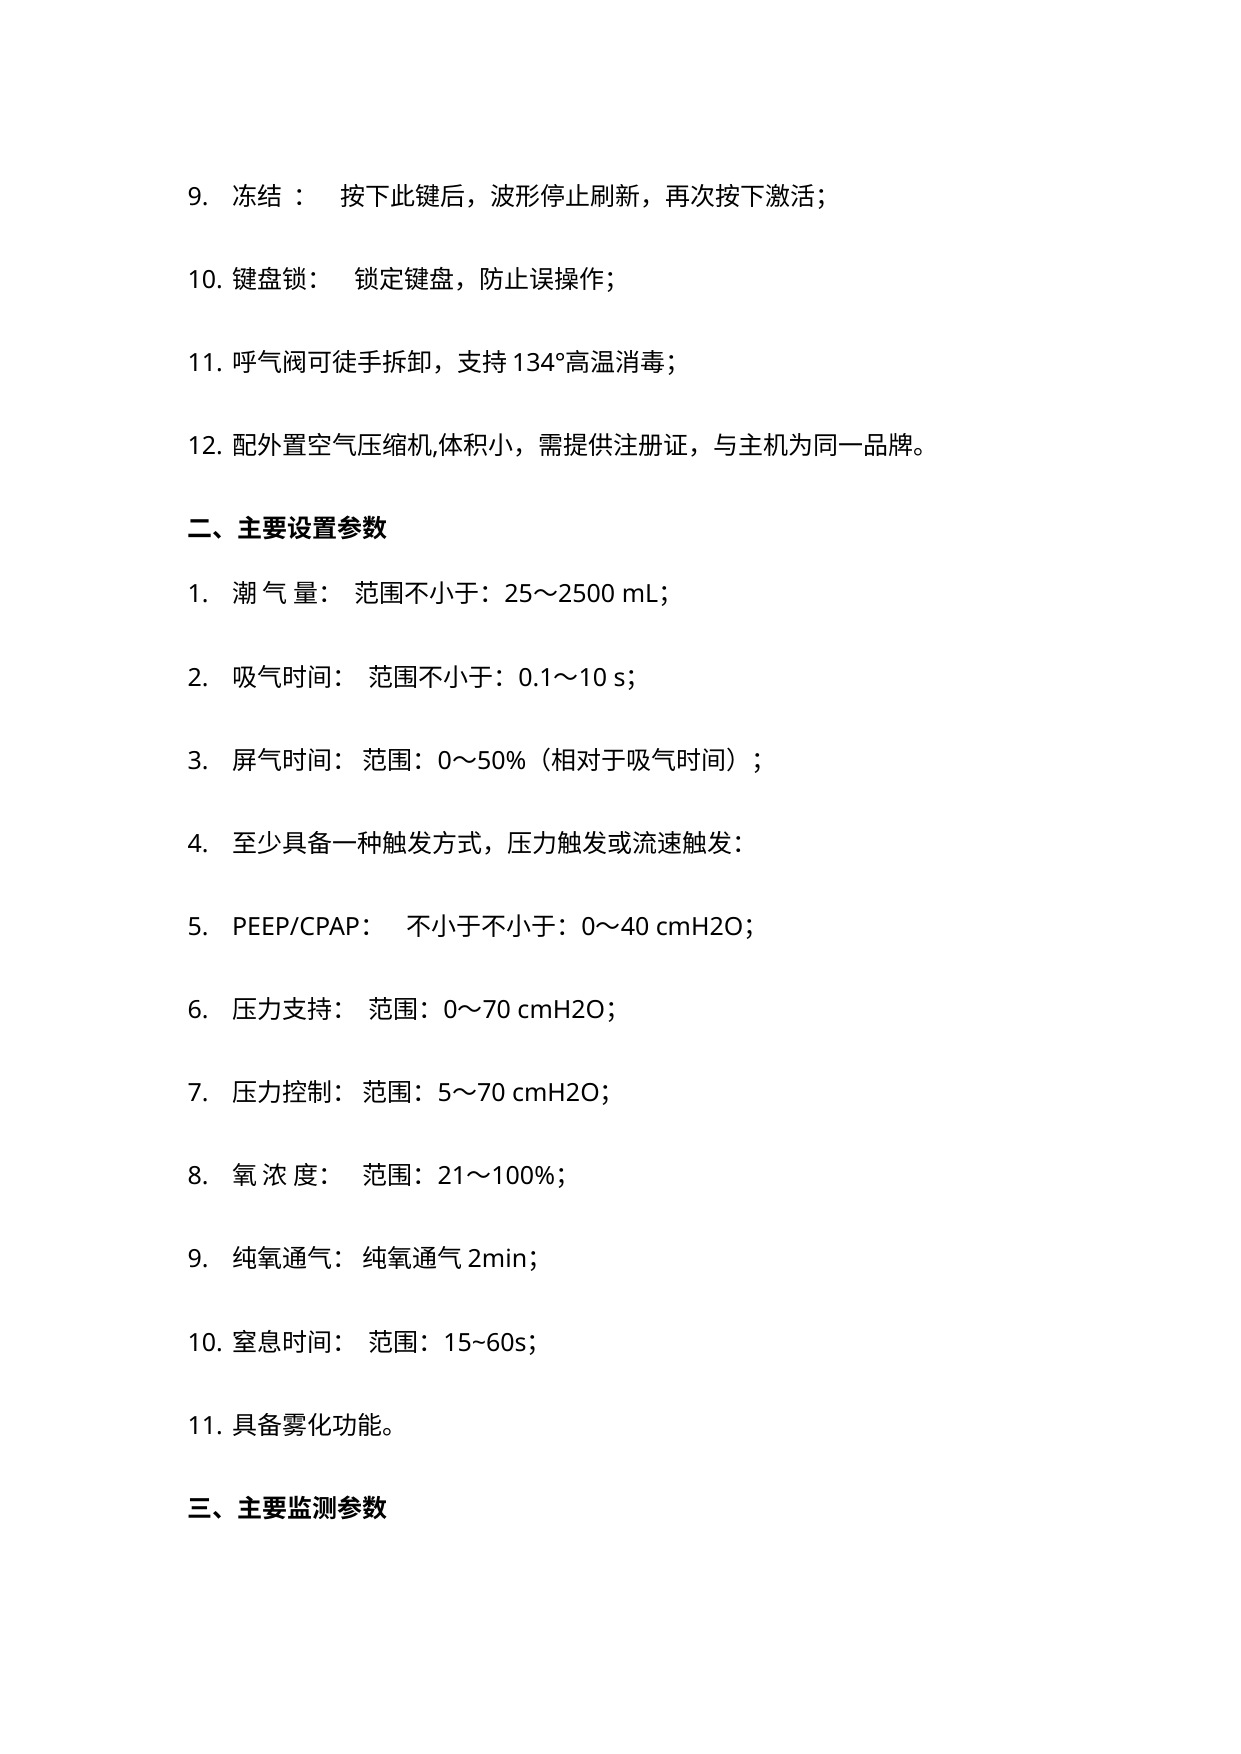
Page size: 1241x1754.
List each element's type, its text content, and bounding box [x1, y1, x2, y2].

list 呼气阀可徒手拆卸，支持134°高温消毒； [187, 328, 1053, 393]
list PEEP/CPAP： 不小于不小于：0～40 cmH2O； [187, 892, 1053, 957]
text 二、主要设置参数 [187, 494, 1053, 559]
list 压力支持： 范围：0～70 cmH2O； [187, 975, 1053, 1040]
list 至少具备一种触发方式，压力触发或流速触发： [187, 809, 1053, 874]
list 吸气时间： 范围不小于：0.1～10 s； [187, 643, 1053, 708]
list 压力控制： 范围：5～70 cmH2O； [187, 1058, 1053, 1123]
list 键盘锁： 锁定键盘，防止误操作； [187, 245, 1053, 310]
text 三、主要监测参数 [187, 1474, 1053, 1539]
list 窒息时间： 范围：15~60s； [187, 1308, 1053, 1373]
list 潮 气 量： 范围不小于：25～2500 mL； [187, 559, 1053, 624]
list 配外置空气压缩机,体积小，需提供注册证，与主机为同一品牌。 [187, 411, 1053, 476]
list 氧 浓 度： 范围：21～100%； [187, 1141, 1053, 1206]
list 屏气时间： 范围：0～50%（相对于吸气时间）； [187, 726, 1053, 791]
list 具备雾化功能。 [187, 1391, 1053, 1456]
list 冻结 ： 按下此键后，波形停止刷新，再次按下激活； [187, 162, 1053, 227]
list 纯氧通气： 纯氧通气2min； [187, 1224, 1053, 1289]
